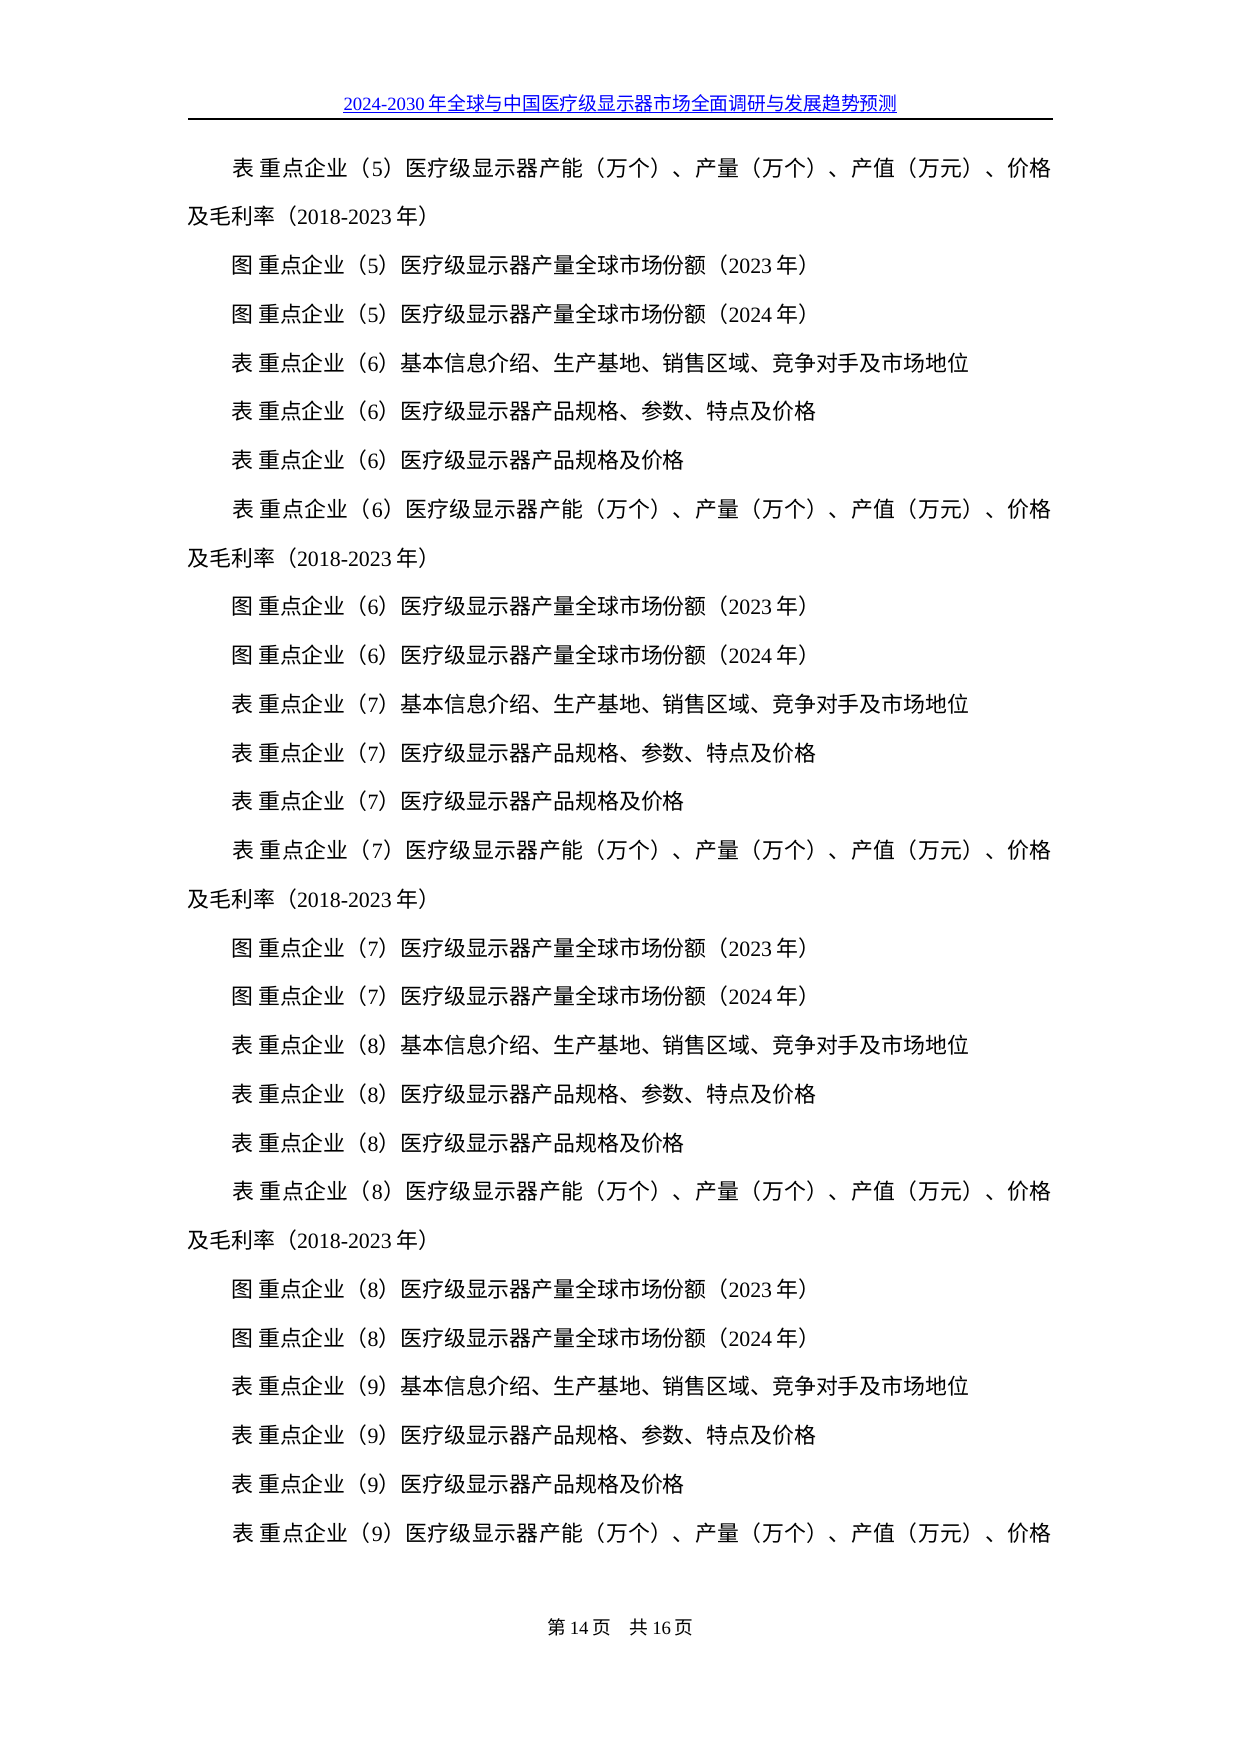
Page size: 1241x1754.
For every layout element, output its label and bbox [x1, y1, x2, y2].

text [187, 150, 1053, 1548]
